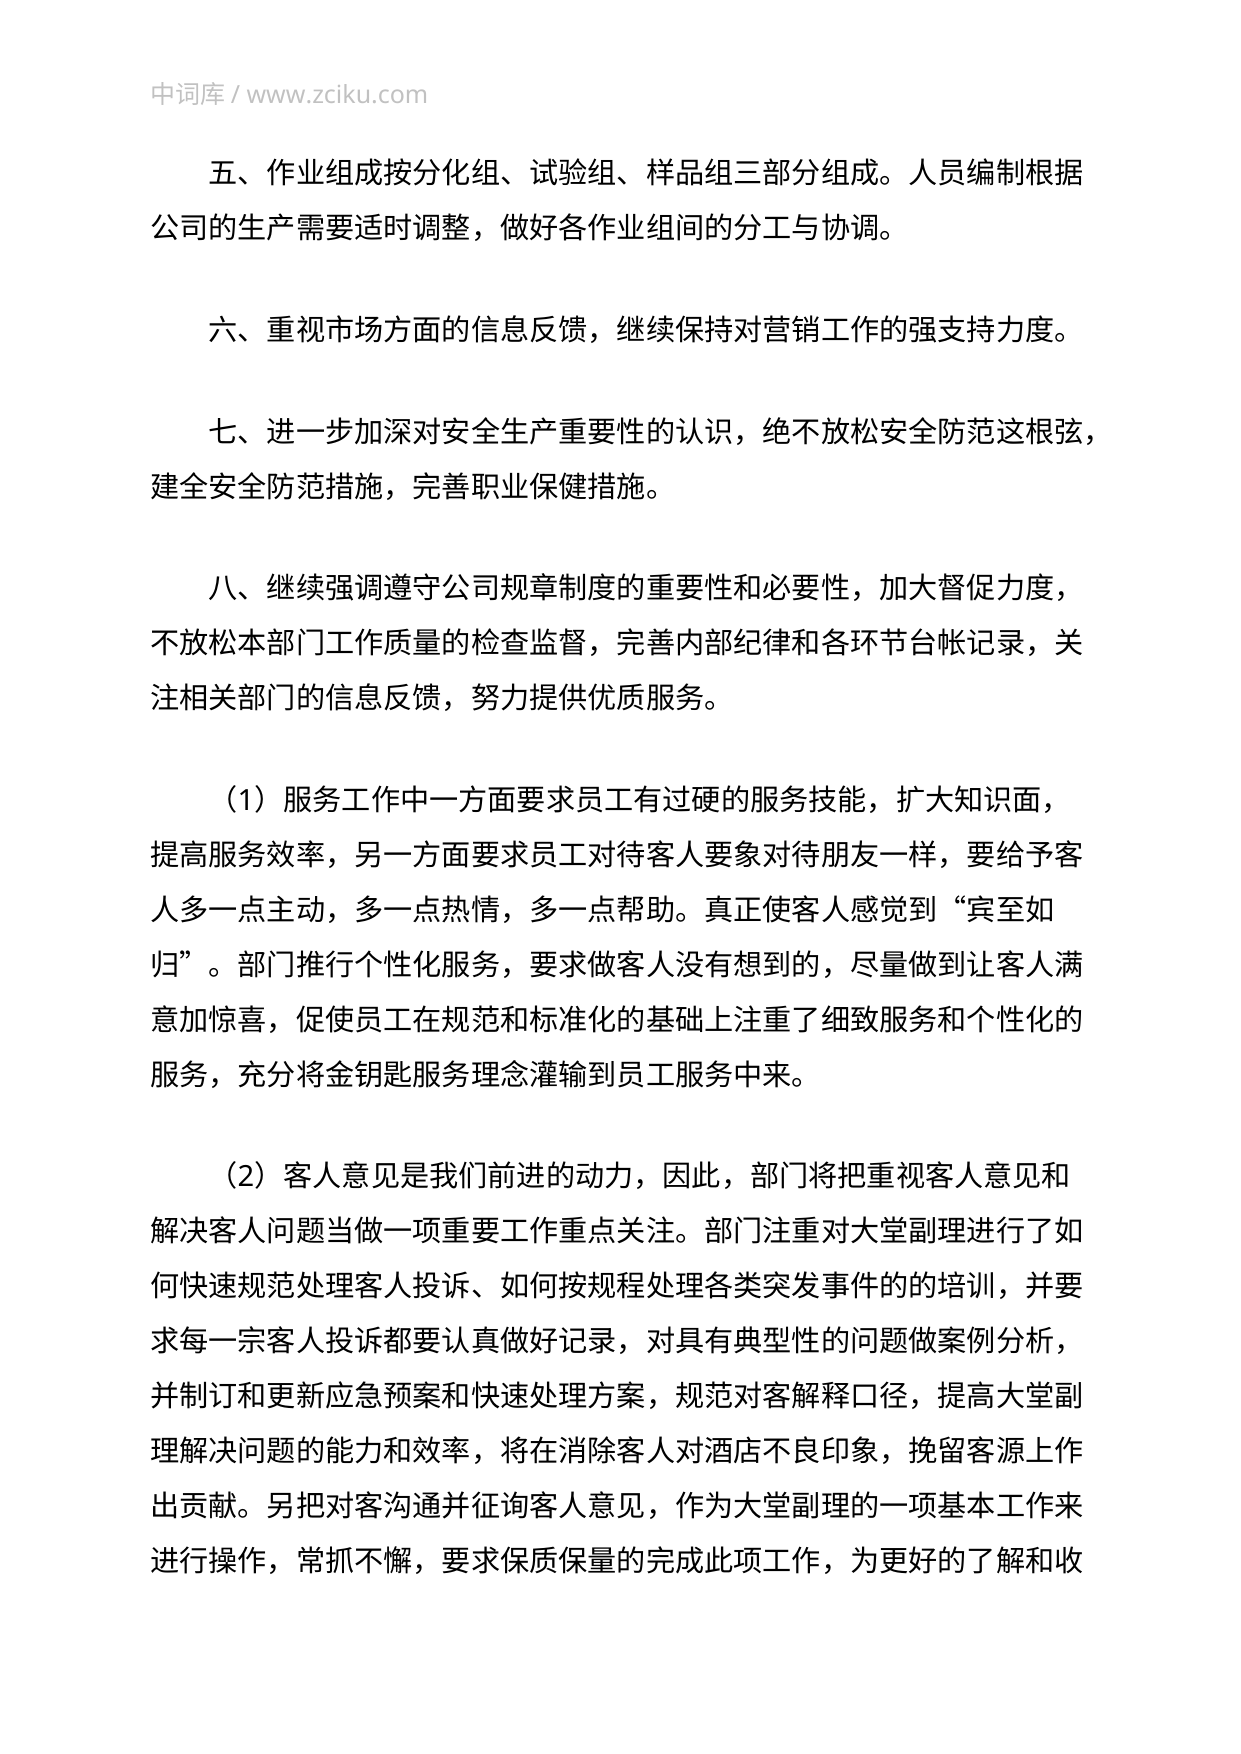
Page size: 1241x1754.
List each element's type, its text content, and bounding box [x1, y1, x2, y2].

text 六、重视市场方面的信息反馈，继续保持对营销工作的强支持力度。 [150, 307, 1090, 349]
text 七、进一步加深对安全生产重要性的认识，绝不放松安全防范这根弦，建全安全防范措施，完善职业保健措施。 [150, 408, 1090, 506]
text 五、作业组成按分化组、试验组、样品组三部分组成。人员编制根据公司的生产需要适时调整，做好各作业组间的分工与协调。 [150, 150, 1090, 247]
text 八、继续强调遵守公司规章制度的重要性和必要性，加大督促力度，不放松本部门工作质量的检查监督，完善内部纪律和各环节台帐记录，关注相关部门的信息反馈，努力提供优质服务。 [150, 565, 1090, 717]
text （1）服务工作中一方面要求员工有过硬的服务技能，扩大知识面，提高服务效率，另一方面要求员工对待客人要象对待朋友一样，要给予客人多一点主动，多一点热情，多一点帮助。真正使客人感觉到“宾至如归”。部门推行个性化服务，要求做客人没有想到的，尽量做到让客人满意加惊喜，促使员工在规范和标准化的基础上注重了细致服务和个性化的服务，充分将金钥匙服务理念灌输到员工服务中来。 [150, 777, 1090, 1093]
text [150, 1153, 1090, 1580]
